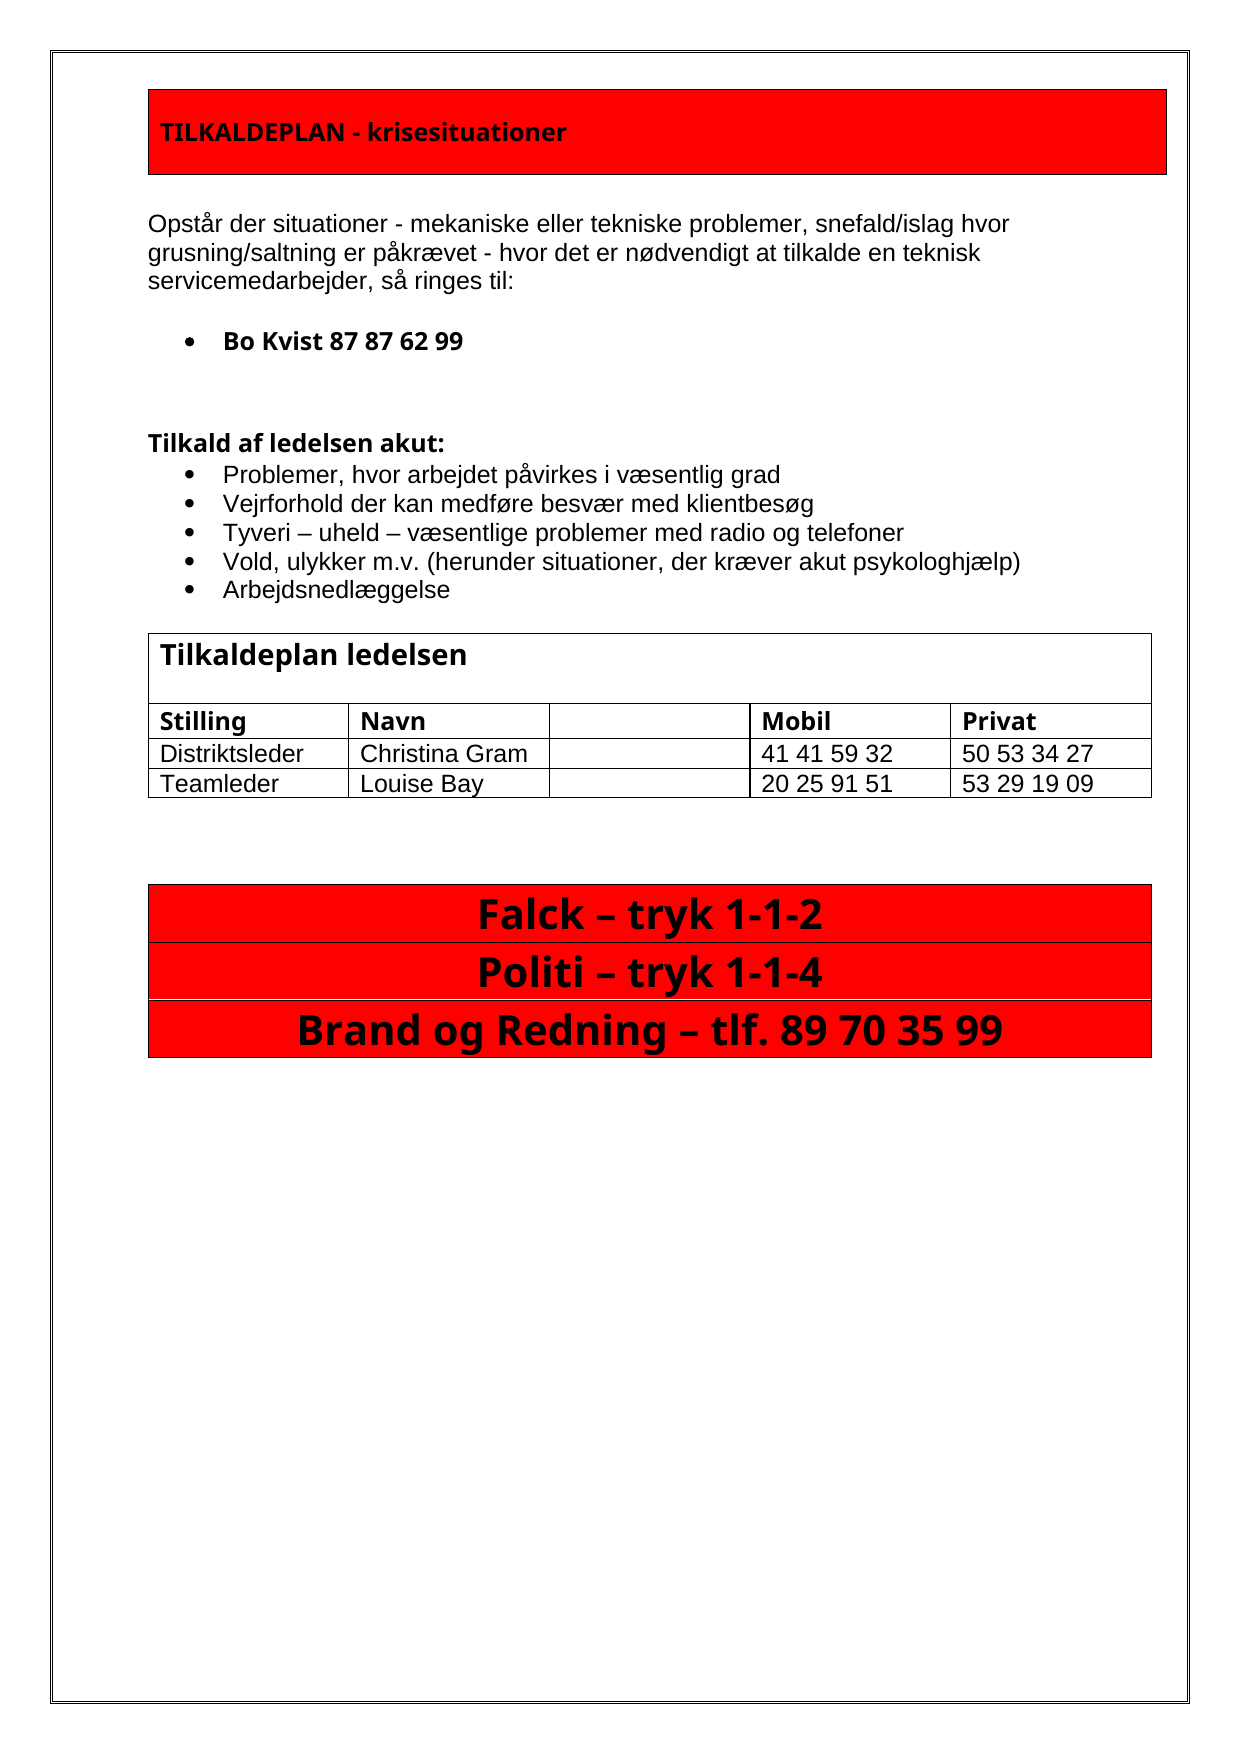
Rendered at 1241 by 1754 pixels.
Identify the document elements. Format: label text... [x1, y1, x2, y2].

table_cell Teamleder [149, 769, 348, 797]
table_cell 53 29 19 09 [951, 769, 1151, 797]
table_cell Christina Gram [349, 739, 549, 767]
list Arbejdsnedlæggelse [185, 576, 1167, 604]
list Vejrforhold der kan medføre besvær med klientbesøg [185, 489, 1167, 518]
table_cell Politi – tryk 1-1-4 [149, 943, 1151, 999]
text Tilkald af ledelsen akut: [148, 426, 1167, 460]
table_cell Louise Bay [349, 769, 549, 797]
list Vold, ulykker m.v. (herunder situationer, der kræver akut psykologhjælp) [185, 547, 1167, 576]
table_cell [550, 739, 749, 767]
table_cell Stilling [149, 704, 348, 738]
table_cell [550, 704, 749, 738]
table_header Tilkaldeplan ledelsen [149, 634, 1151, 703]
table_cell [550, 769, 749, 797]
table_header Falck – tryk 1-1-2 [149, 885, 1151, 942]
list Bo Kvist 87 87 62 99 [185, 324, 1167, 358]
list Tyveri – uheld – væsentlige problemer med radio og telefoner [185, 518, 1167, 547]
table_cell Brand og Redning – tlf. 89 70 35 99 [149, 1001, 1151, 1057]
table_cell Mobil [751, 704, 950, 738]
table_cell Navn [349, 704, 549, 738]
table_cell 41 41 59 32 [751, 739, 950, 767]
text Opstår der situationer - mekaniske eller tekniske problemer, snefald/islag hvor grusning/saltning er påkrævet - hvor det er nødvendigt at tilkalde en teknisk servicemedarbejder, så ringes til: [148, 209, 1167, 295]
table_cell 50 53 34 27 [951, 739, 1151, 767]
list Problemer, hvor arbejdet påvirkes i væsentlig grad [185, 460, 1167, 489]
table_cell Distriktsleder [149, 739, 348, 767]
table_cell Privat [951, 704, 1151, 738]
table_header TILKALDEPLAN - krisesituationer [149, 90, 1166, 174]
table_cell 20 25 91 51 [751, 769, 950, 797]
